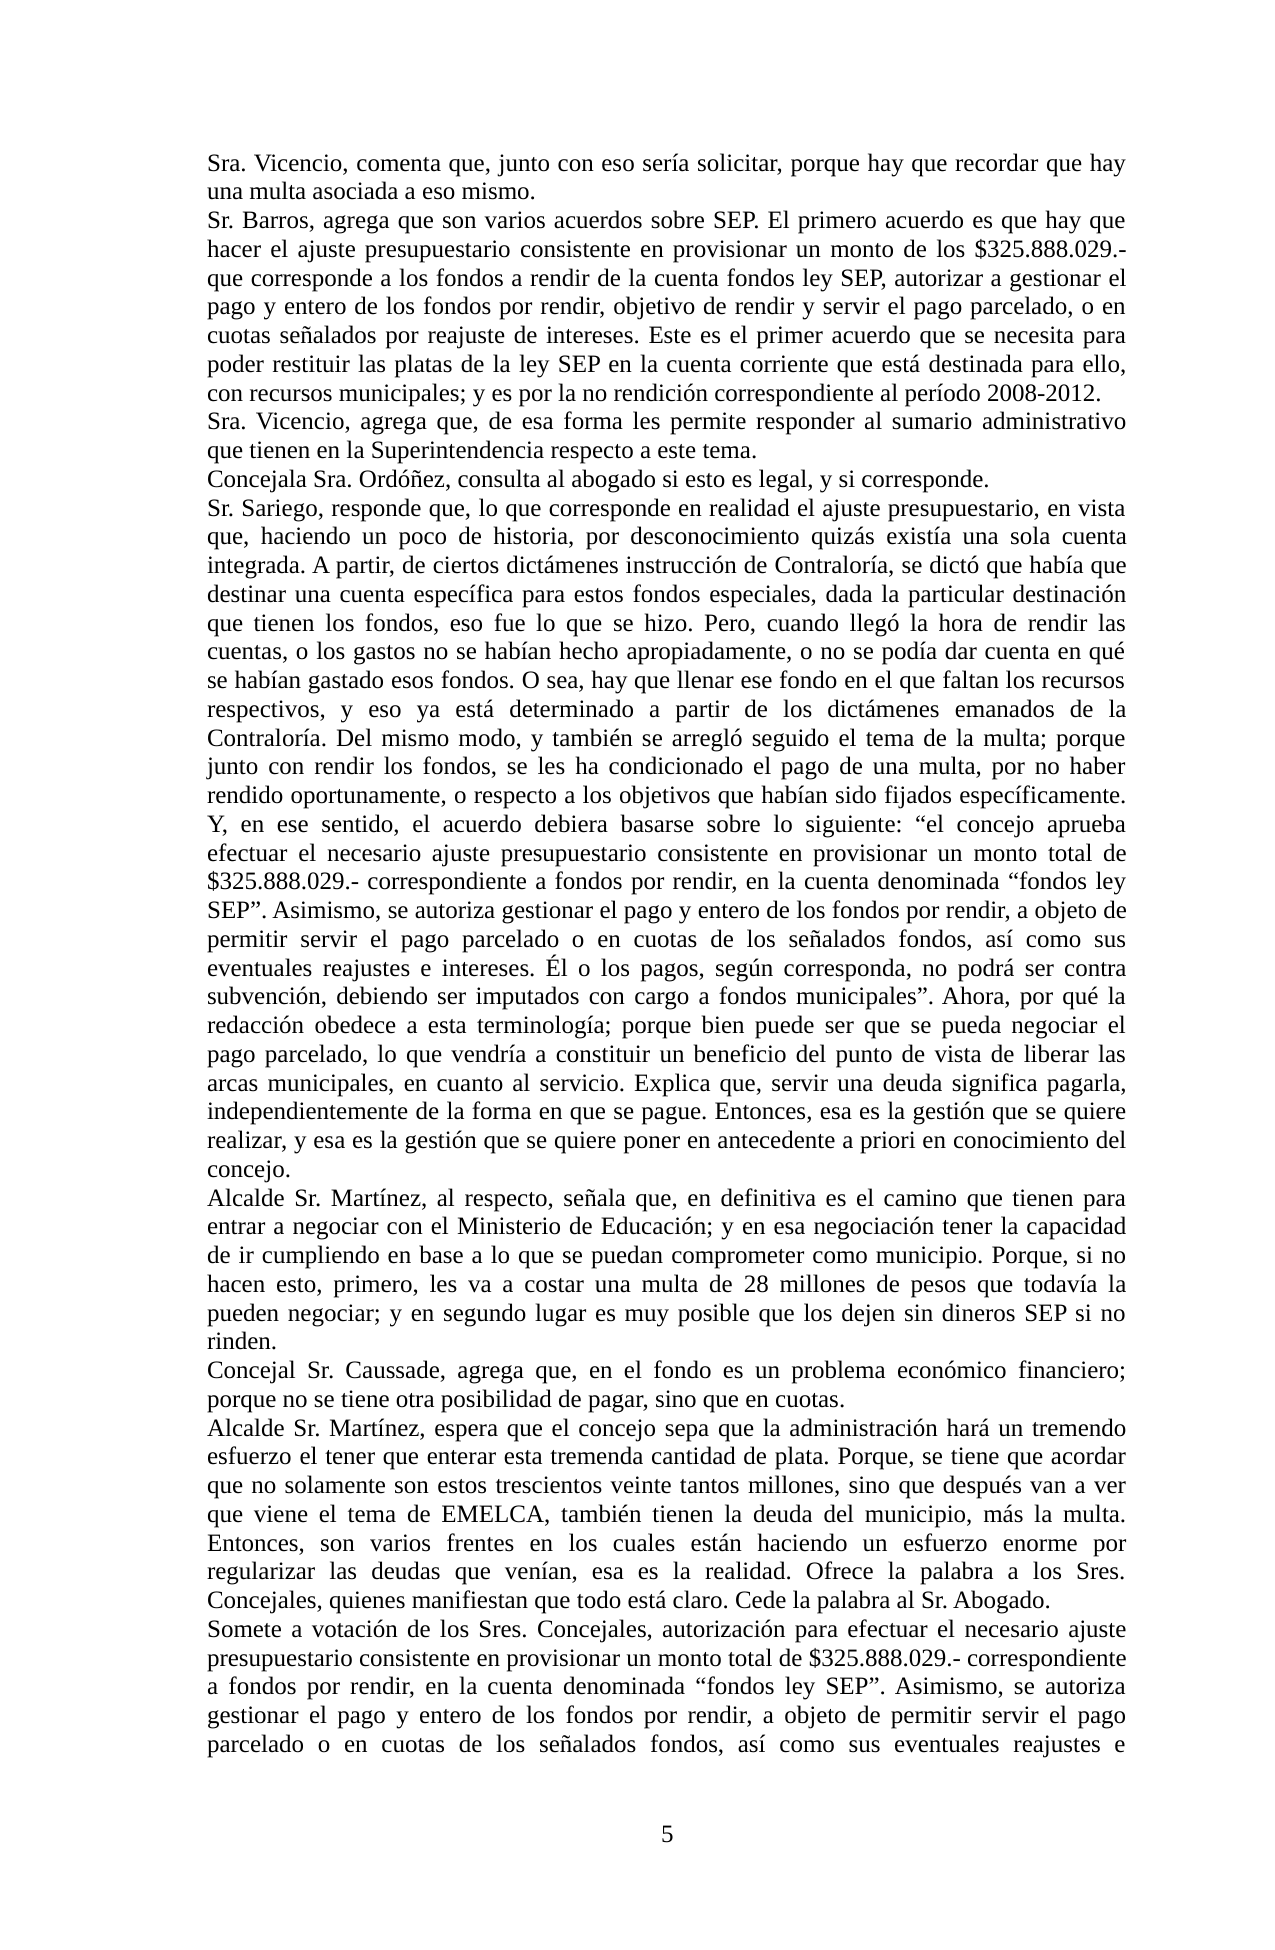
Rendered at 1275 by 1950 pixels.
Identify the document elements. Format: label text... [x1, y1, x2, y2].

text Sr. Sariego, responde que, lo que corresponde en realidad el ajuste presupuestario, en vista que, haciendo un poco de historia, por desconocimiento quizás existía una sola cuenta integrada. A partir, de ciertos dictámenes instrucción de Contraloría, se dictó que había que destinar una cuenta específica para estos fondos especiales, dada la particular destinación que tienen los fondos, eso fue lo que se hizo. Pero, cuando llegó la hora de rendir las cuentas, o los gastos no se habían hecho apropiadamente, o no se podía dar cuenta en qué se habían gastado esos fondos. O sea, hay que llenar ese fondo en el que faltan los recursos respectivos, y eso ya está determinado a partir de los dictámenes emanados de la Contraloría. Del mismo modo, y también se arregló seguido el tema de la multa; porque junto con rendir los fondos, se les ha condicionado el pago de una multa, por no haber rendido oportunamente, o respecto a los objetivos que habían sido fijados específicamente. Y, en ese sentido, el acuerdo debiera basarse sobre lo siguiente: “el concejo aprueba efectuar el necesario ajuste presupuestario consistente en provisionar un monto total de $325.888.029.- correspondiente a fondos por rendir, en la cuenta denominada “fondos ley SEP”. Asimismo, se autoriza gestionar el pago y entero de los fondos por rendir, a objeto de permitir servir el pago parcelado o en cuotas de los señalados fondos, así como sus eventuales reajustes e intereses. Él o los pagos, según corresponda, no podrá ser contra subvención, debiendo ser imputados con cargo a fondos municipales”. Ahora, por qué la redacción obedece a esta terminología; porque bien puede ser que se pueda negociar el pago parcelado, lo que vendría a constituir un beneficio del punto de vista de liberar las arcas municipales, en cuanto al servicio. Explica que, servir una deuda significa pagarla, independientemente de la forma en que se pague. Entonces, esa es la gestión que se quiere realizar, y esa es la gestión que se quiere poner en antecedente a priori en conocimiento del concejo. [207, 493, 1127, 1183]
text Alcalde Sr. Martínez, espera que el concejo sepa que la administración hará un tremendo esfuerzo el tener que enterar esta tremenda cantidad de plata. Porque, se tiene que acordar que no solamente son estos trescientos veinte tantos millones, sino que después van a ver que viene el tema de EMELCA, también tienen la deuda del municipio, más la multa. Entonces, son varios frentes en los cuales están haciendo un esfuerzo enorme por regularizar las deudas que venían, esa es la realidad. Ofrece la palabra a los Sres. Concejales, quienes manifiestan que todo está claro. Cede la palabra al Sr. Abogado. [207, 1413, 1127, 1614]
text Sr. Barros, agrega que son varios acuerdos sobre SEP. El primero acuerdo es que hay que hacer el ajuste presupuestario consistente en provisionar un monto de los $325.888.029.- que corresponde a los fondos a rendir de la cuenta fondos ley SEP, autorizar a gestionar el pago y entero de los fondos por rendir, objetivo de rendir y servir el pago parcelado, o en cuotas señalados por reajuste de intereses. Este es el primer acuerdo que se necesita para poder restituir las platas de la ley SEP en la cuenta corriente que está destinada para ello, con recursos municipales; y es por la no rendición correspondiente al período 2008-2012. [207, 205, 1127, 406]
text Alcalde Sr. Martínez, al respecto, señala que, en definitiva es el camino que tienen para entrar a negociar con el Ministerio de Educación; y en esa negociación tener la capacidad de ir cumpliendo en base a lo que se puedan comprometer como municipio. Porque, si no hacen esto, primero, les va a costar una multa de 28 millones de pesos que todavía la pueden negociar; y en segundo lugar es muy posible que los dejen sin dineros SEP si no rinden. [207, 1183, 1127, 1355]
text Sra. Vicencio, comenta que, junto con eso sería solicitar, porque hay que recordar que hay una multa asociada a eso mismo. [207, 148, 1127, 205]
text Concejala Sra. Ordóñez, consulta al abogado si esto es legal, y si corresponde. [207, 464, 1127, 493]
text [207, 1614, 1127, 1758]
text Sra. Vicencio, agrega que, de esa forma les permite responder al sumario administrativo que tienen en la Superintendencia respecto a este tema. [207, 406, 1127, 464]
text Concejal Sr. Caussade, agrega que, en el fondo es un problema económico financiero; porque no se tiene otra posibilidad de pagar, sino que en cuotas. [207, 1355, 1127, 1413]
